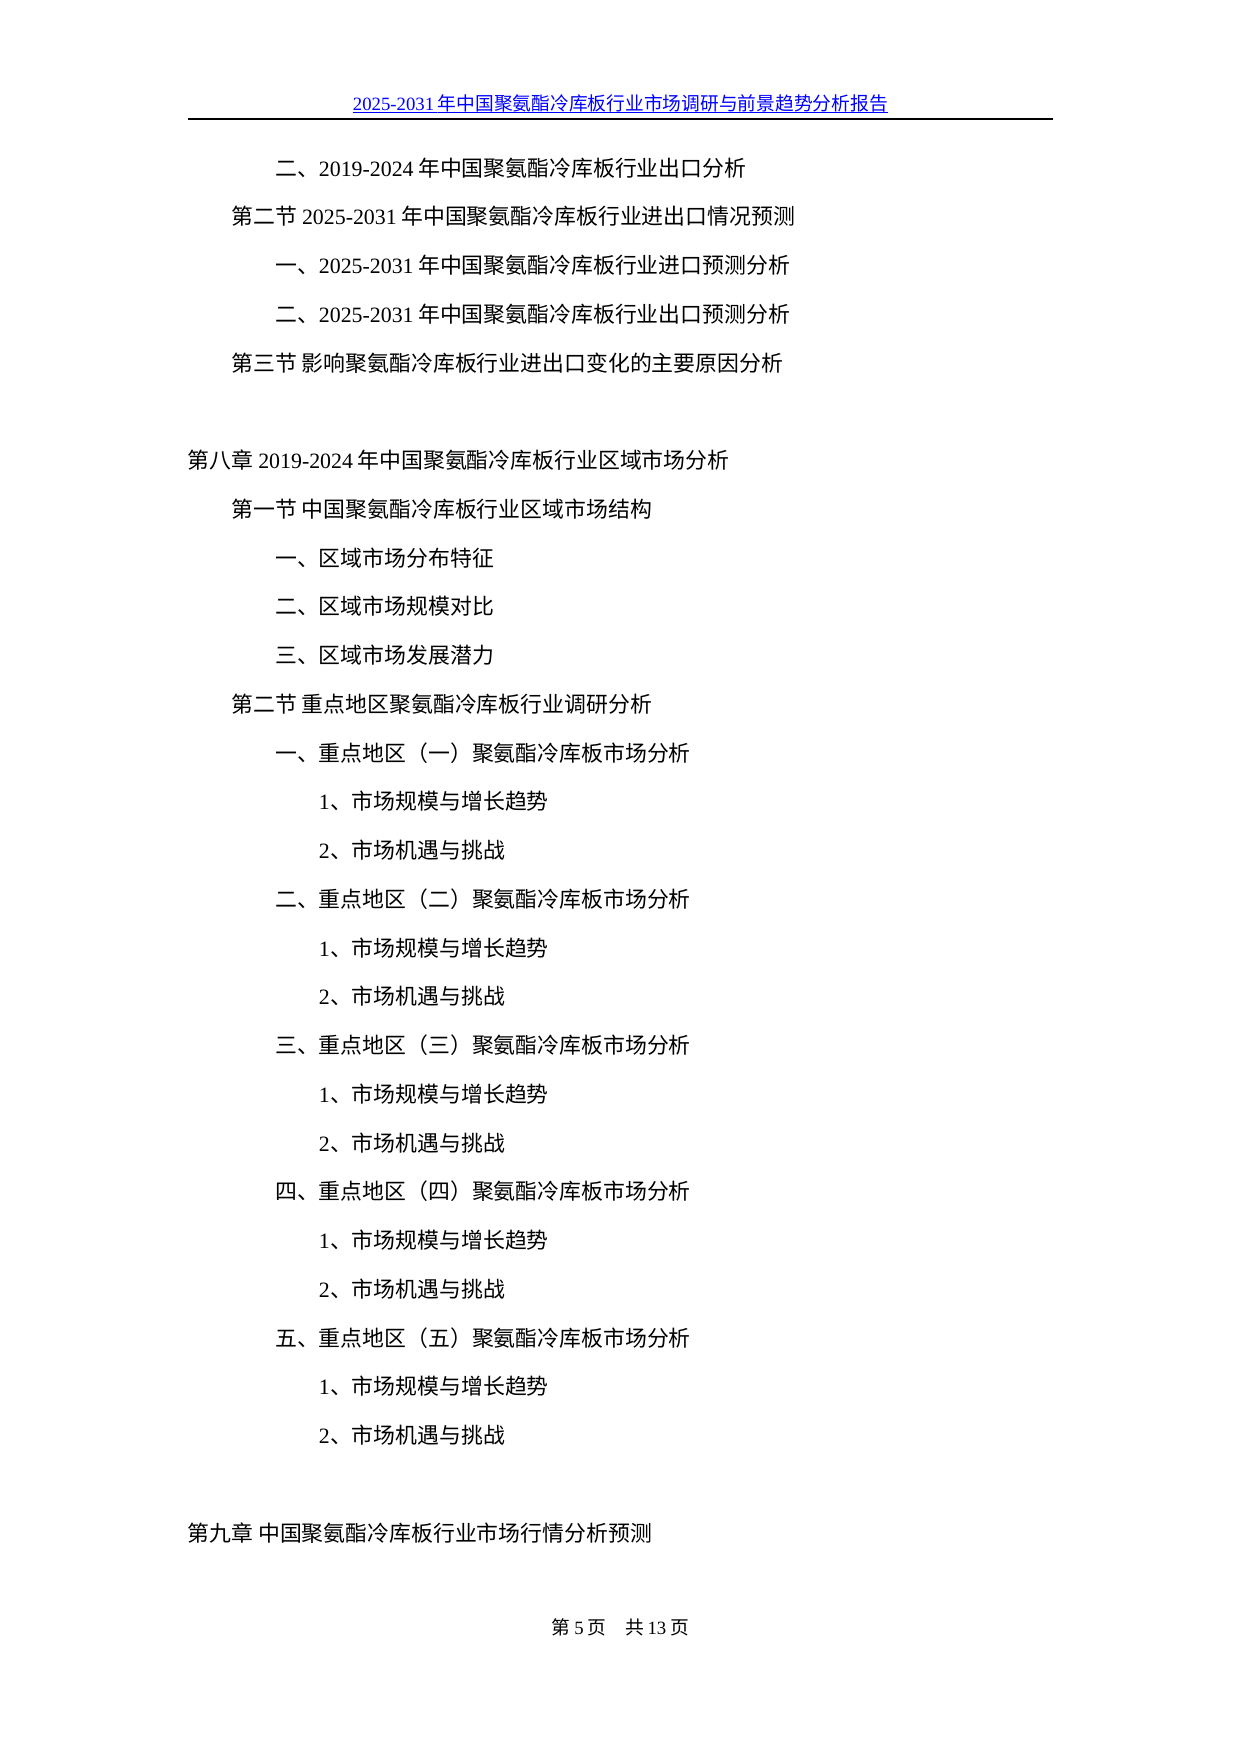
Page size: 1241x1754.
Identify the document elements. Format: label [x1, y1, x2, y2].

text [187, 150, 1053, 1548]
